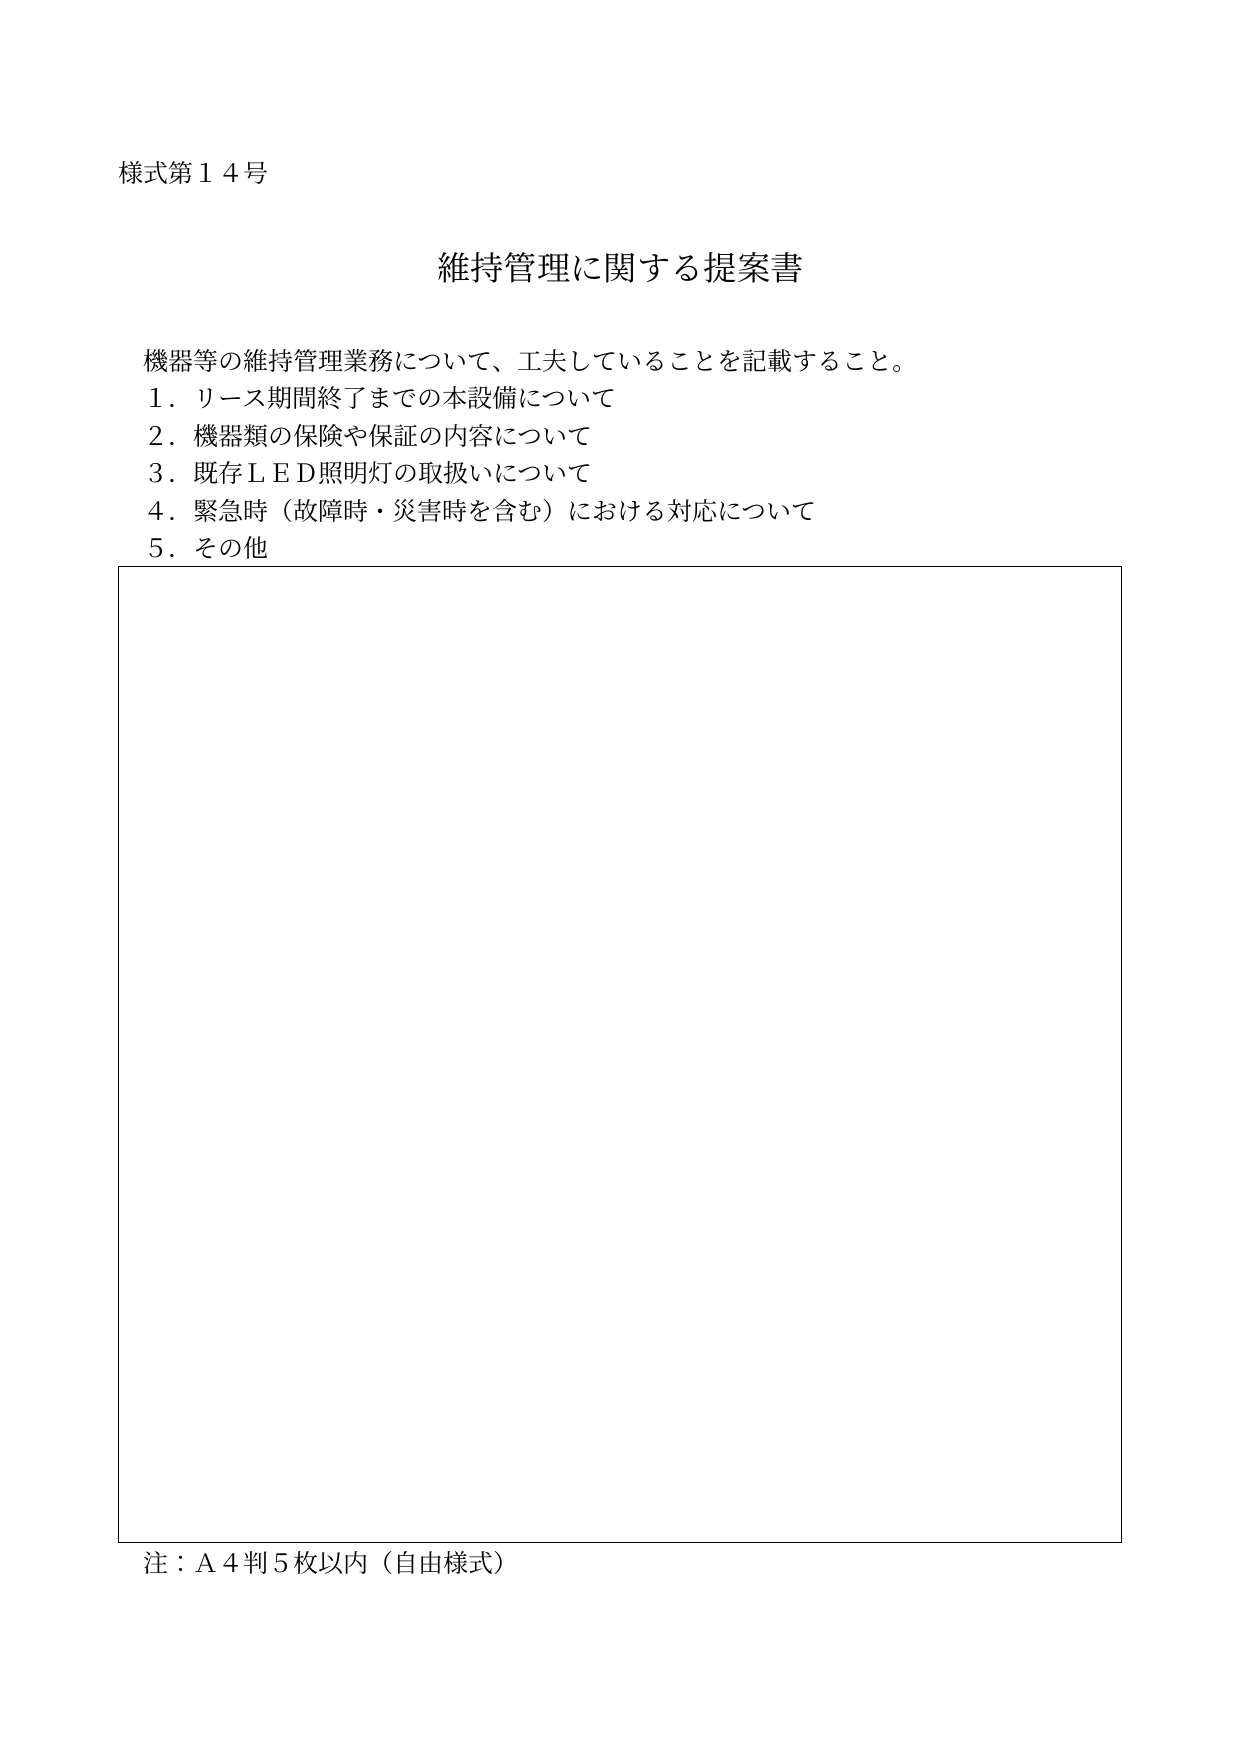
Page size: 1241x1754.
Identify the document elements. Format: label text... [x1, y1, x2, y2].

text １．リース期間終了までの本設備について [118, 378, 1122, 416]
text ３．既存ＬＥＤ照明灯の取扱いについて [118, 453, 1122, 491]
text 機器等の維持管理業務について、工夫していることを記載すること。 [118, 341, 1122, 378]
text ５．その他 [118, 528, 1122, 566]
text 注：Ａ４判５枚以内（自由様式） [118, 1543, 1122, 1580]
text ２．機器類の保険や保証の内容について [118, 416, 1122, 453]
text ４．緊急時（故障時・災害時を含む）における対応について [118, 491, 1122, 528]
table_header [119, 567, 1121, 1542]
text 様式第１４号 [118, 153, 1122, 191]
text 維持管理に関する提案書 [118, 228, 1122, 303]
